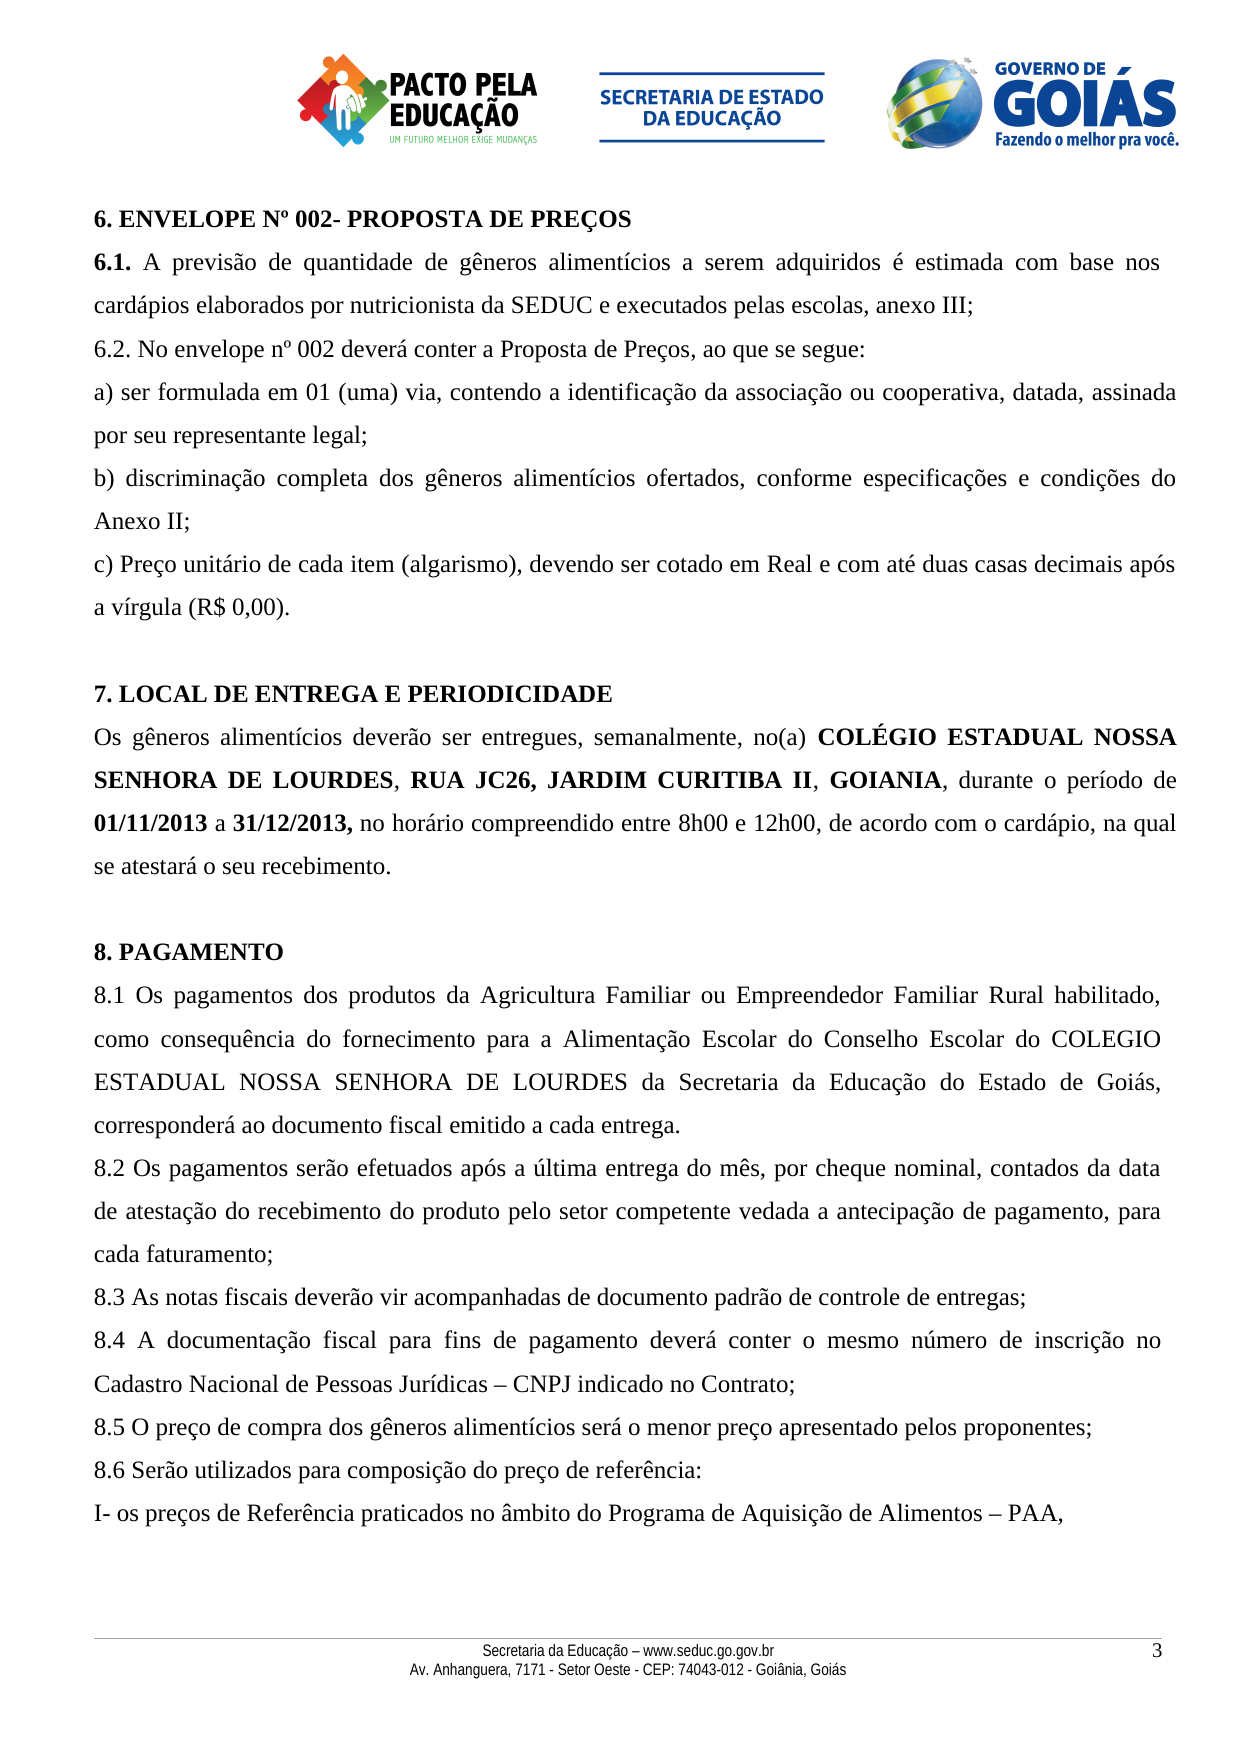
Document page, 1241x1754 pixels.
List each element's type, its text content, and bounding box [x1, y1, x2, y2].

text b) discriminação completa dos gêneros alimentícios ofertados, conforme especificações e condições do Anexo II; [94, 463, 1177, 535]
text documentação fiscal para fins de pagamento deverá conter o mesmo número de inscrição no Cadastro Nacional de Pessoas Jurídicas – CNPJ indicado no Contrato; [94, 1326, 1162, 1397]
text 8.5 O preço de compra dos gêneros alimentícios será o menor preço apresentado pelos proponentes; [94, 1412, 1162, 1441]
text 6.2. No envelope nº 002 deverá conter a Proposta de Preços, ao que se segue: [94, 334, 1177, 362]
text 8.6 Serão utilizados para composição do preço de referência: [94, 1455, 1162, 1484]
text Os gêneros alimentícios deverão ser entregues, semanalmente, no(a) COLÉGIO ESTADUAL NOSSA SENHORA DE LOURDES, RUA JC26, JARDIM CURITIBA II, GOIANIA, durante o período de 01/11/2013 a 31/12/2013, no horário compreendido entre 8h00 e 12h00, de acordo com o cardápio, na qual se atestará o seu recebimento. [94, 722, 1177, 880]
text a) ser formulada em 01 (uma) via, contendo a identificação da associação ou cooperativa, datada, assinada por seu representante legal; [94, 377, 1177, 449]
text c) Preço unitário de cada item (algarismo), devendo ser cotado em Real e com até duas casas decimais após a vírgula (R$ 0,00). [94, 549, 1177, 621]
text 7. LOCAL DE ENTREGA E PERIODICIDADE [94, 679, 1177, 707]
picture [288, 49, 1186, 158]
text 8.2 Os pagamentos serão efetuados após a última entrega do mês, por cheque nominal, contados da data de atestação do recebimento do produto pelo setor competente vedada a antecipação de pagamento, para cada faturamento; [94, 1153, 1162, 1268]
text 8.3 As notas fiscais deverão vir acompanhadas de documento padrão de controle de entregas; [94, 1282, 1162, 1311]
text 8. PAGAMENTO [94, 937, 1177, 966]
text 6.1. A previsão de quantidade de gêneros alimentícios a serem adquiridos é estimada com base nos cardápios elaborados por nutricionista da SEDUC e executados pelas escolas, anexo III; [94, 247, 1162, 319]
text 6. ENVELOPE Nº 002- PROPOSTA DE PREÇOS [94, 204, 1162, 233]
text 8.1 Os pagamentos dos produtos da Agricultura Familiar ou Empreendedor Familiar Rural habilitado, como consequência do fornecimento para a Alimentação Escolar do Conselho Escolar do COLEGIO ESTADUAL NOSSA SENHORA DE LOURDES da Secretaria da Educação do Estado de Goiás, corresponderá ao documento fiscal emitido a cada entrega. [94, 981, 1162, 1139]
text I- os preços de Referência praticados no âmbito do Programa de Aquisição de Alimentos – PAA, [94, 1498, 1162, 1527]
